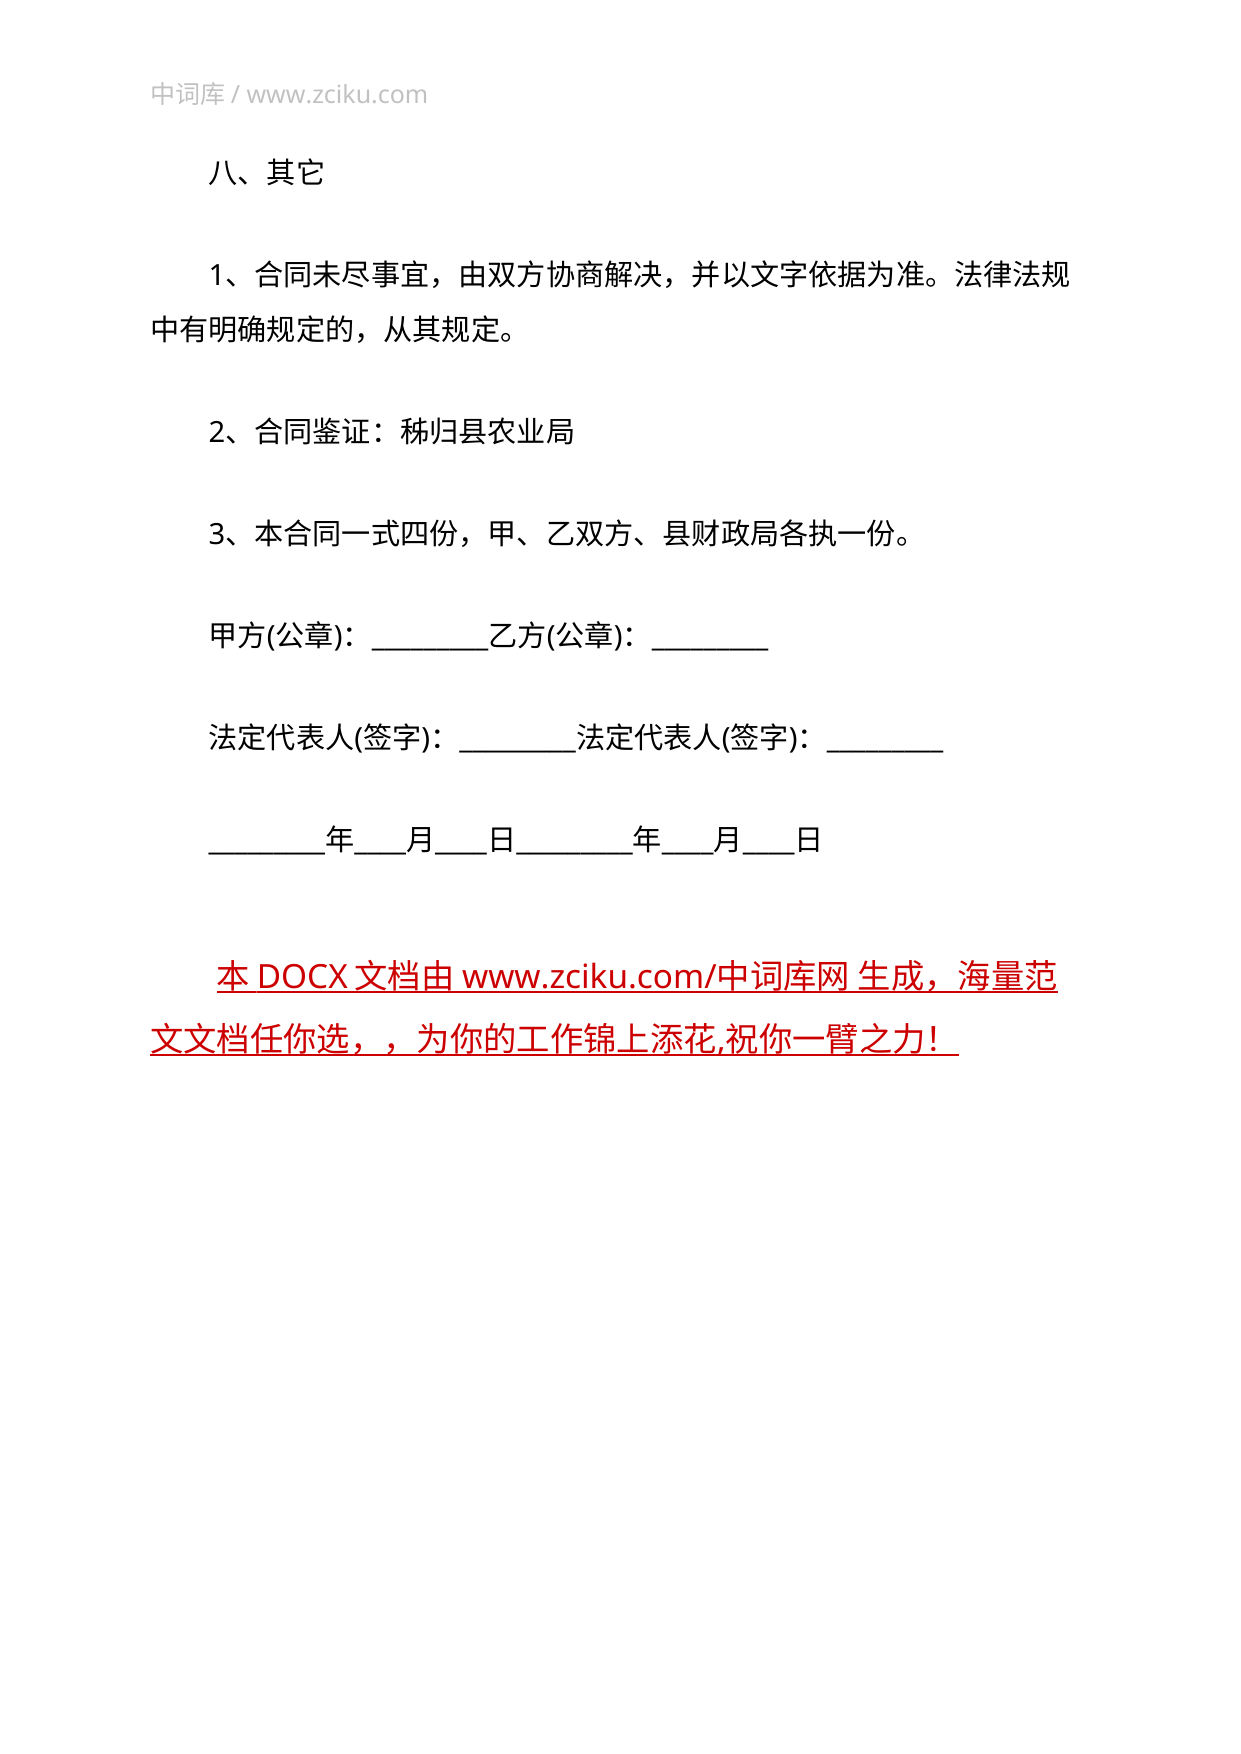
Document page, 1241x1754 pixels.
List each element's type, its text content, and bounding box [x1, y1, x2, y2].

text 本DOCX文档由 www.zciku.com/中词库网 生成，海量范文文档任你选，，为你的工作锦上添花,祝你一臂之力！ [150, 950, 1090, 1061]
text 3、本合同一式四份，甲、乙双方、县财政局各执一份。 [150, 511, 1090, 553]
text 2、合同鉴证：秭归县农业局 [150, 408, 1090, 451]
text _________年____月____日_________年____月____日 [150, 816, 1090, 859]
text 甲方(公章)：_________乙方(公章)：_________ [150, 612, 1090, 655]
text 八、其它 [150, 150, 1090, 192]
text 法定代表人(签字)：_________法定代表人(签字)：_________ [150, 714, 1090, 757]
text 1、合同未尽事宜，由双方协商解决，并以文字依据为准。法律法规中有明确规定的，从其规定。 [150, 252, 1090, 349]
